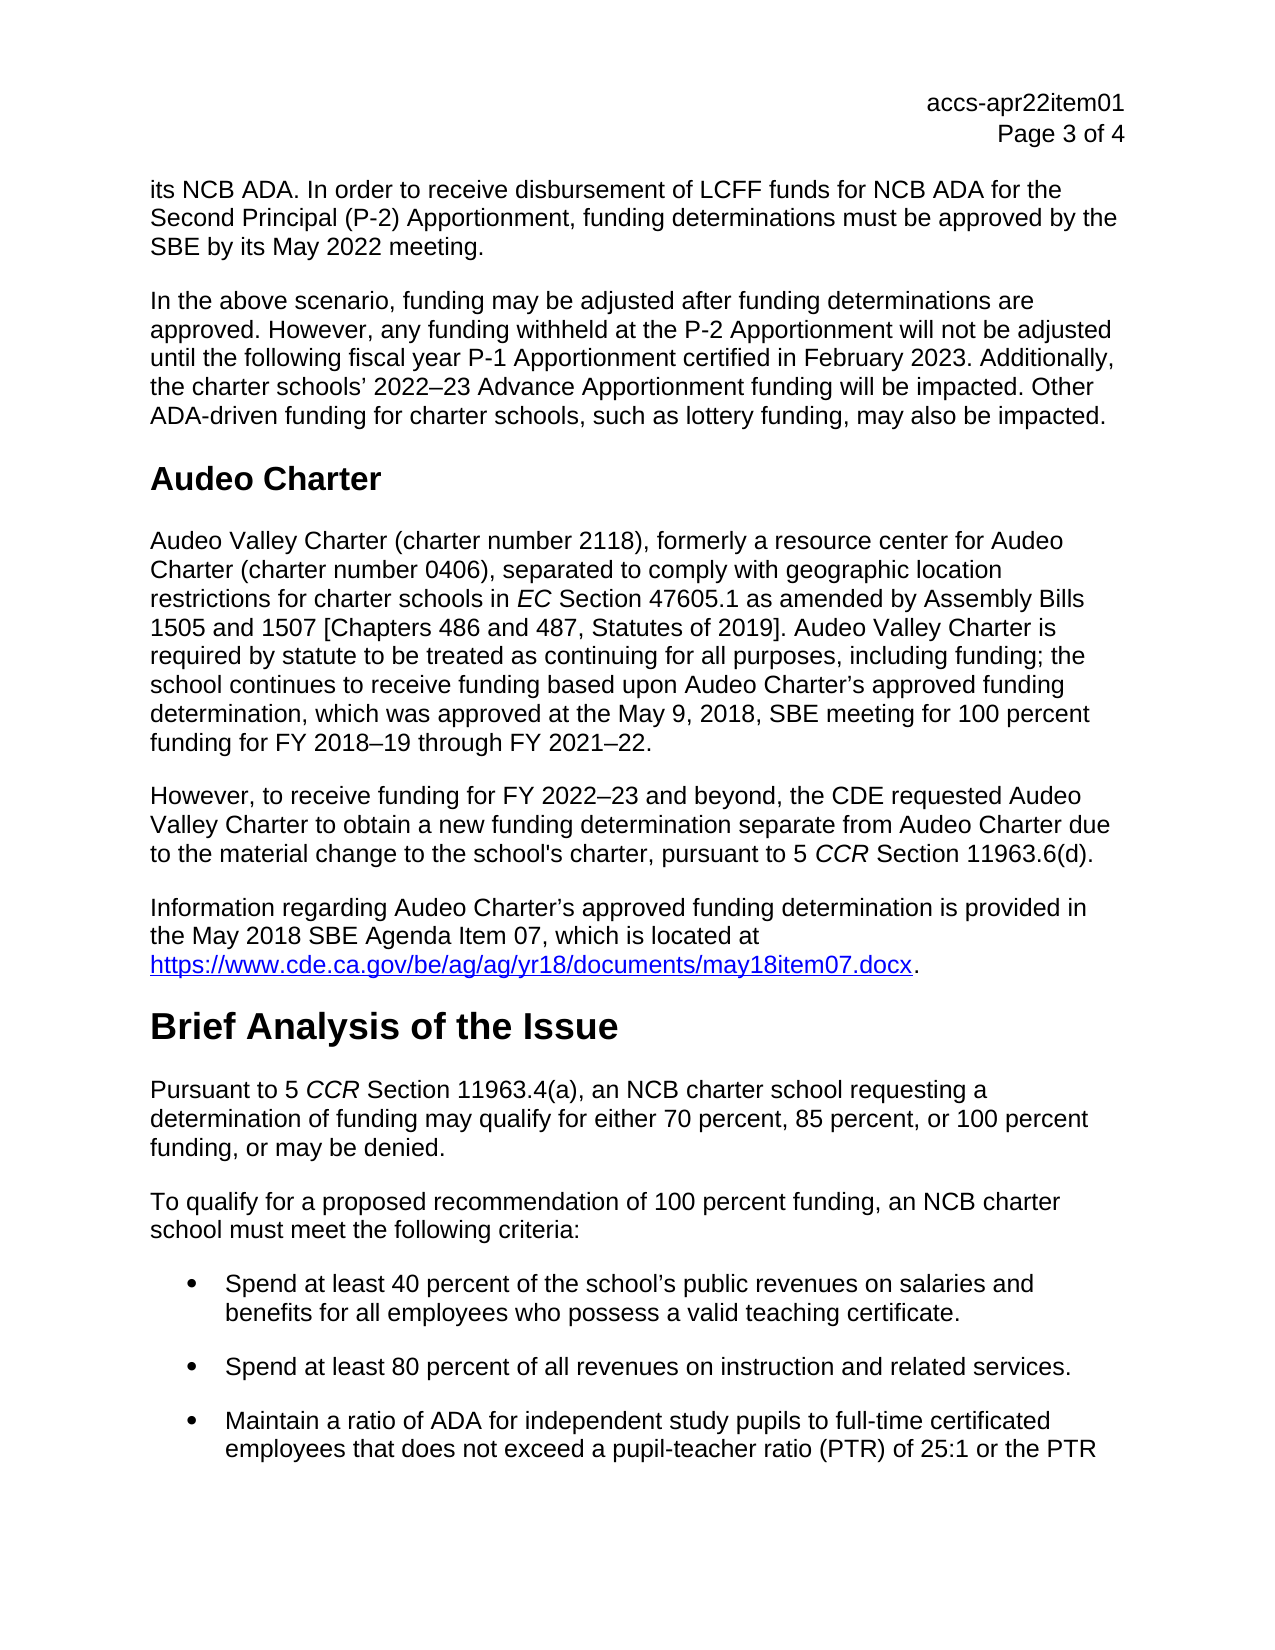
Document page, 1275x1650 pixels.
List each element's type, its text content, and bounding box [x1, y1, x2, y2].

list Spend at least 40 percent of the school’s public revenues on salaries and benefits for all employees who possess a valid teaching certificate. [187, 1269, 1125, 1327]
subtitle Brief Analysis of the Issue [150, 1004, 1125, 1047]
text Information regarding Audeo Charter’s approved funding determination is provided in the May 2018 SBE Agenda Item 07, which is located at https://www.cde.ca.gov/be/ag/ag/yr18/documents/may18item07.docx. [150, 893, 1125, 979]
list Spend at least 80 percent of all revenues on instruction and related services. [187, 1352, 1125, 1381]
text In the above scenario, funding may be adjusted after funding determinations are approved. However, any funding withheld at the P-2 Apportionment will not be adjusted until the following fiscal year P-1 Apportionment certified in February 2023. Additionally, the charter schools’ 2022–23 Advance Apportionment funding will be impacted. Other ADA-driven funding for charter schools, such as lottery funding, may also be impacted. [150, 286, 1125, 429]
text However, to receive funding for FY 2022–23 and beyond, the CDE requested Audeo Valley Charter to obtain a new funding determination separate from Audeo Charter due to the material change to the school's charter, pursuant to 5 CCR Section 11963.6(d). [150, 781, 1125, 868]
text Pursuant to 5 CCR Section 11963.4(a), an NCB charter school requesting a determination of funding may qualify for either 70 percent, 85 percent, or 100 percent funding, or may be denied. [150, 1075, 1125, 1162]
text Audeo Valley Charter (charter number 2118), formerly a resource center for Audeo Charter (charter number 0406), separated to comply with geographic location restrictions for charter schools in EC Section 47605.1 as amended by Assembly Bills 1505 and 1507 [Chapters 486 and 487, Statutes of 2019]. Audeo Valley Charter is required by statute to be treated as continuing for all purposes, including funding; the school continues to receive funding based upon Audeo Charter’s approved funding determination, which was approved at the May 9, 2018, SBE meeting for 100 percent funding for FY 2018–19 through FY 2021–22. [150, 526, 1125, 756]
text To qualify for a proposed recommendation of 100 percent funding, an NCB charter school must meet the following criteria: [150, 1187, 1125, 1244]
subtitle Audeo Charter [150, 459, 1125, 497]
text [150, 174, 1125, 261]
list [187, 1406, 1125, 1463]
